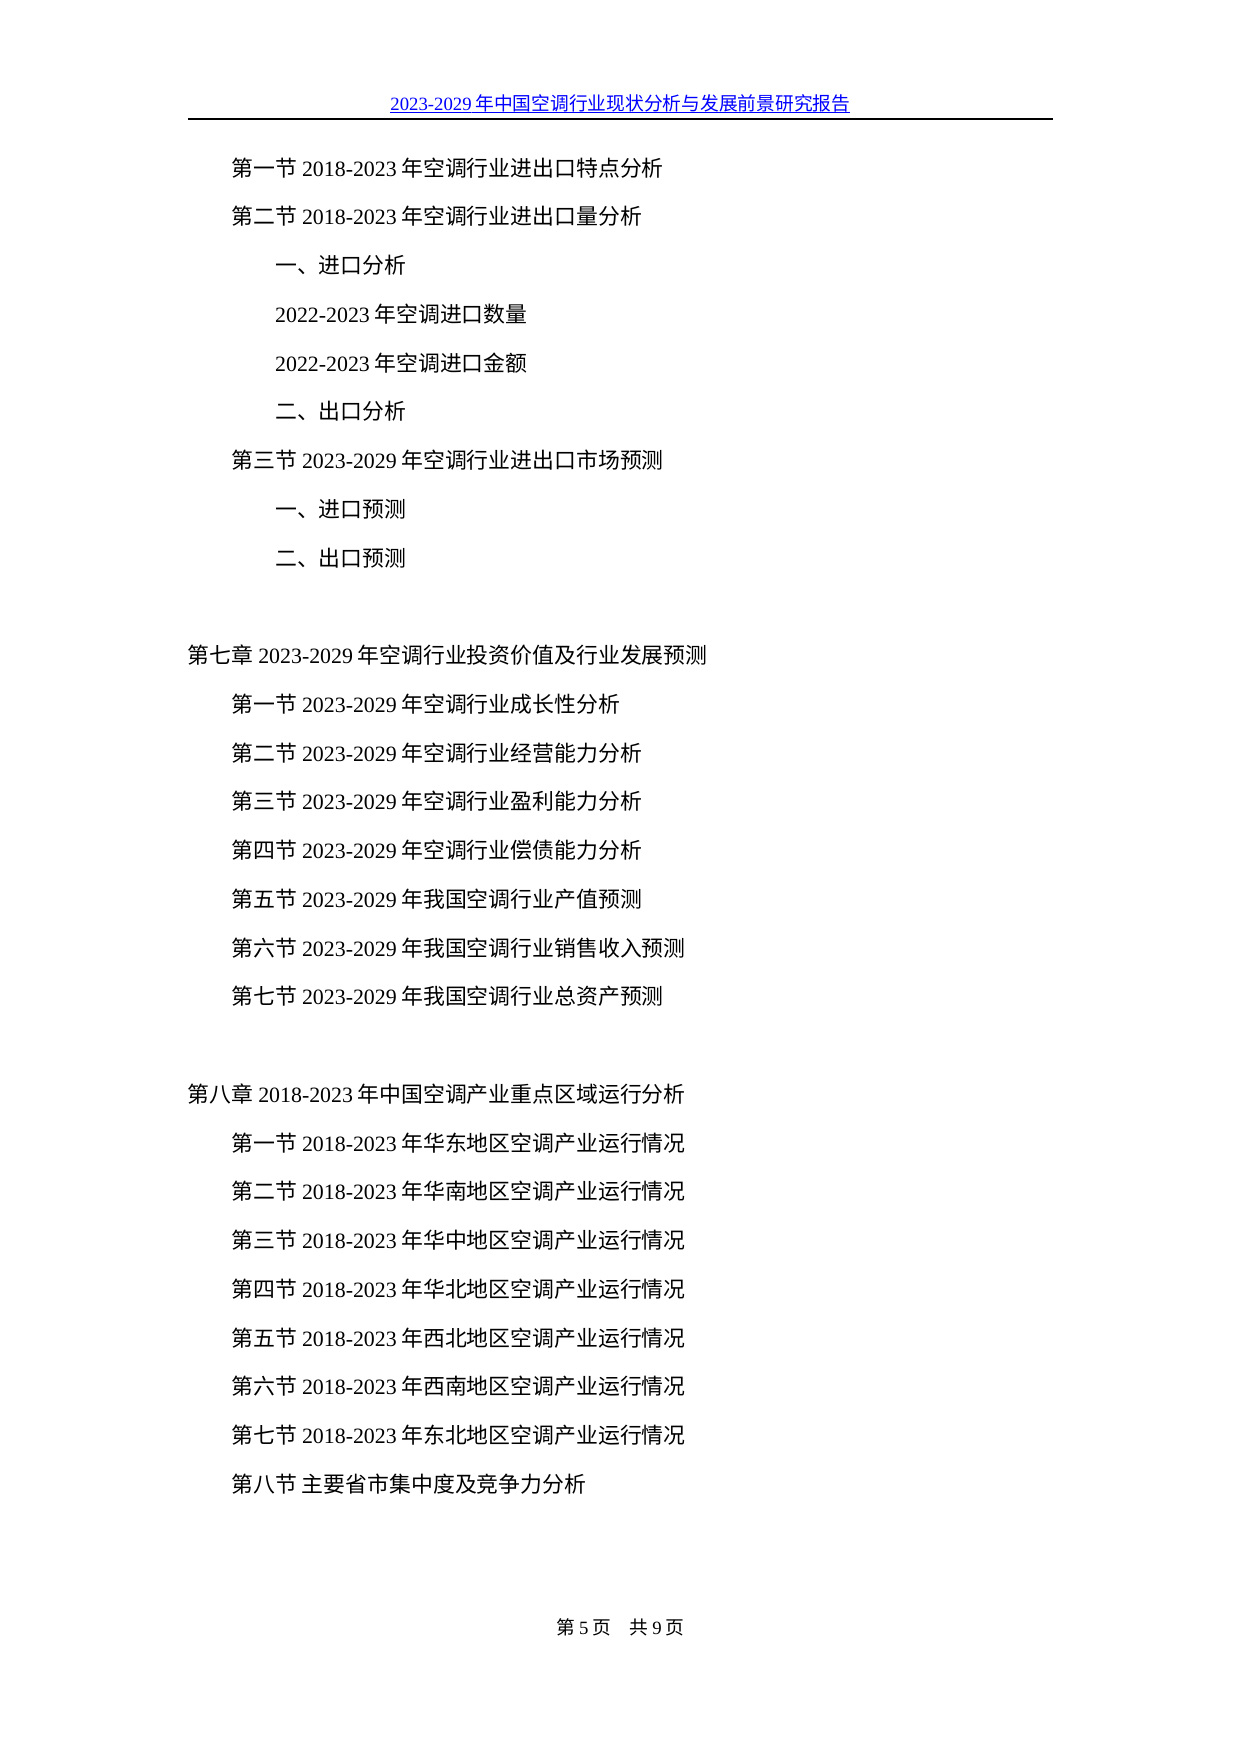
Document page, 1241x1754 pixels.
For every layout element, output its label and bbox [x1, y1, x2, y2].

text [187, 150, 1053, 1499]
